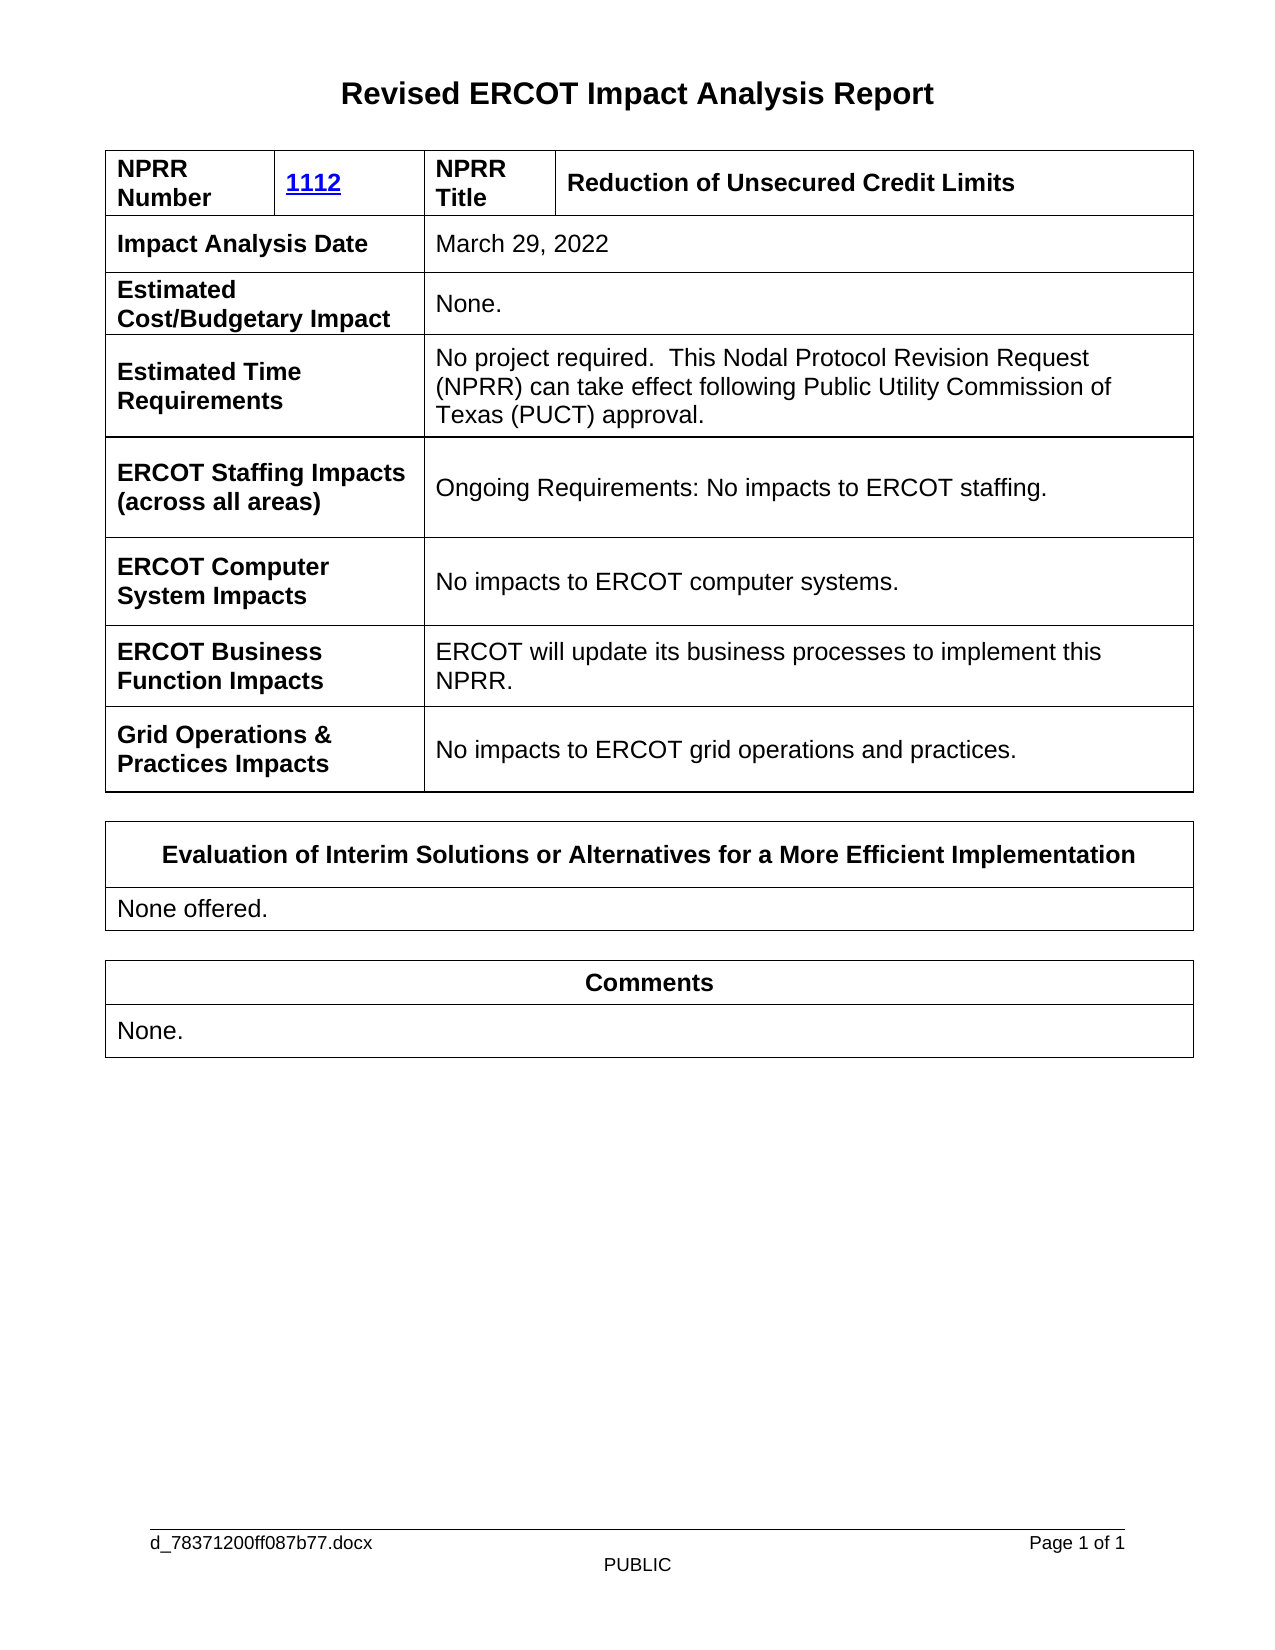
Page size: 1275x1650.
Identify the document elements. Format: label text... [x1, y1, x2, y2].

table_cell No impacts to ERCOT computer systems. [425, 538, 1193, 625]
table_cell None offered. [106, 888, 1193, 930]
table_cell Grid Operations & Practices Impacts [106, 707, 424, 791]
table_header NPRR Number [106, 151, 274, 214]
table_cell No impacts to ERCOT grid operations and practices. [425, 707, 1193, 791]
table_cell ERCOT Computer System Impacts [106, 538, 424, 625]
table_cell None. [425, 273, 1193, 334]
table_header Reduction of Unsecured Credit Limits [556, 151, 1193, 214]
table_cell March 29, 2022 [425, 216, 1193, 272]
table_cell ERCOT Staffing Impacts (across all areas) [106, 438, 424, 537]
table_header Comments [106, 961, 1193, 1003]
table_header 1112 [275, 151, 424, 214]
table_cell No project required. This Nodal Protocol Revision Request (NPRR) can take effect following Public Utility Commission of Texas (PUCT) approval. [425, 335, 1193, 436]
table_cell Ongoing Requirements: No impacts to ERCOT staffing. [425, 438, 1193, 537]
table_header Evaluation of Interim Solutions or Alternatives for a More Efficient Implementation [106, 822, 1193, 887]
table_header NPRR Title [425, 151, 555, 214]
table_cell ERCOT will update its business processes to implement this NPRR. [425, 626, 1193, 706]
table_cell Estimated Time Requirements [106, 335, 424, 436]
table_cell None. [106, 1005, 1193, 1057]
table_cell Estimated Cost/Budgetary Impact [106, 273, 424, 334]
table_cell Impact Analysis Date [106, 216, 424, 272]
table_cell ERCOT Business Function Impacts [106, 626, 424, 706]
